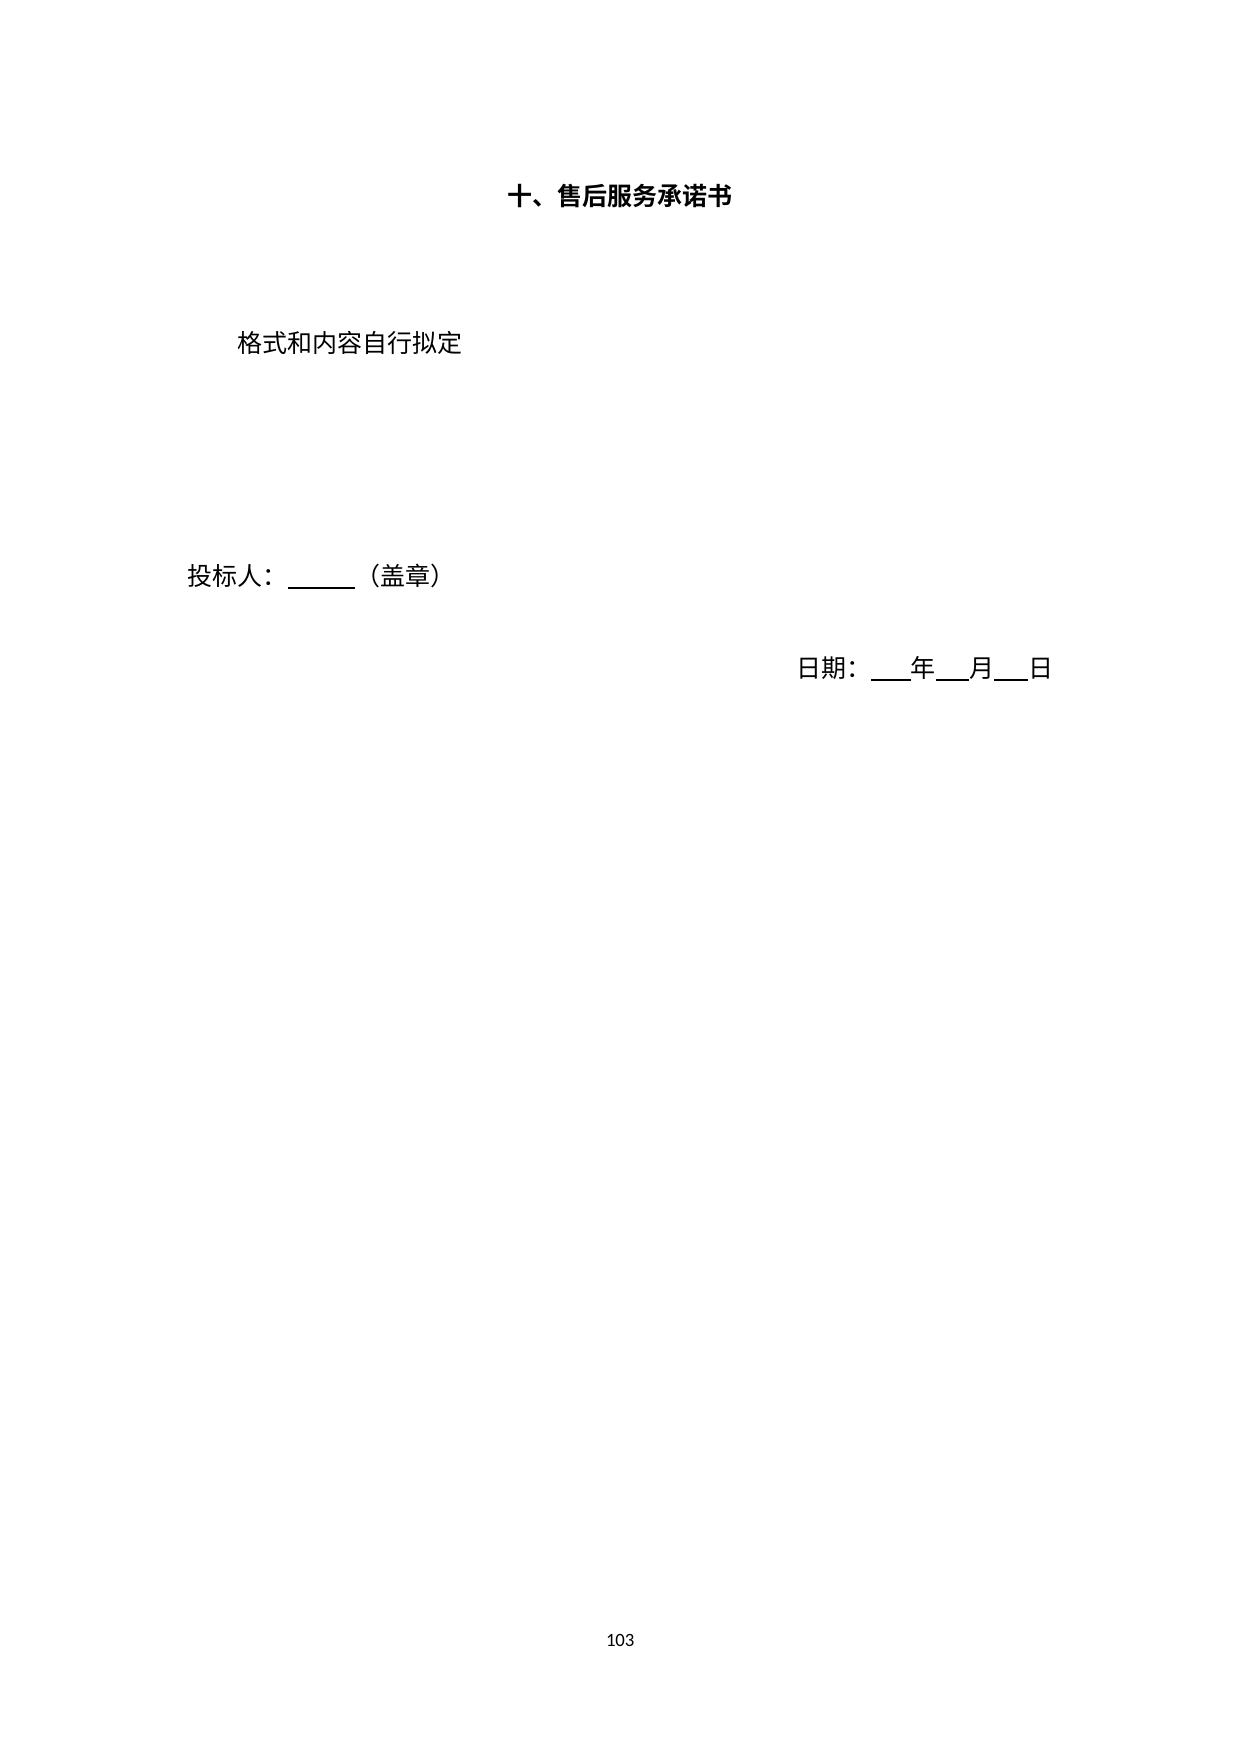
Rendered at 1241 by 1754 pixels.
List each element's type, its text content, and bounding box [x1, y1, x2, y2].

text 十、售后服务承诺书 [187, 162, 1053, 227]
text 投标人： （盖章） [187, 556, 1053, 592]
text 日期： 年 月 日 [187, 648, 1053, 684]
text 格式和内容自行拟定 [187, 309, 1053, 374]
